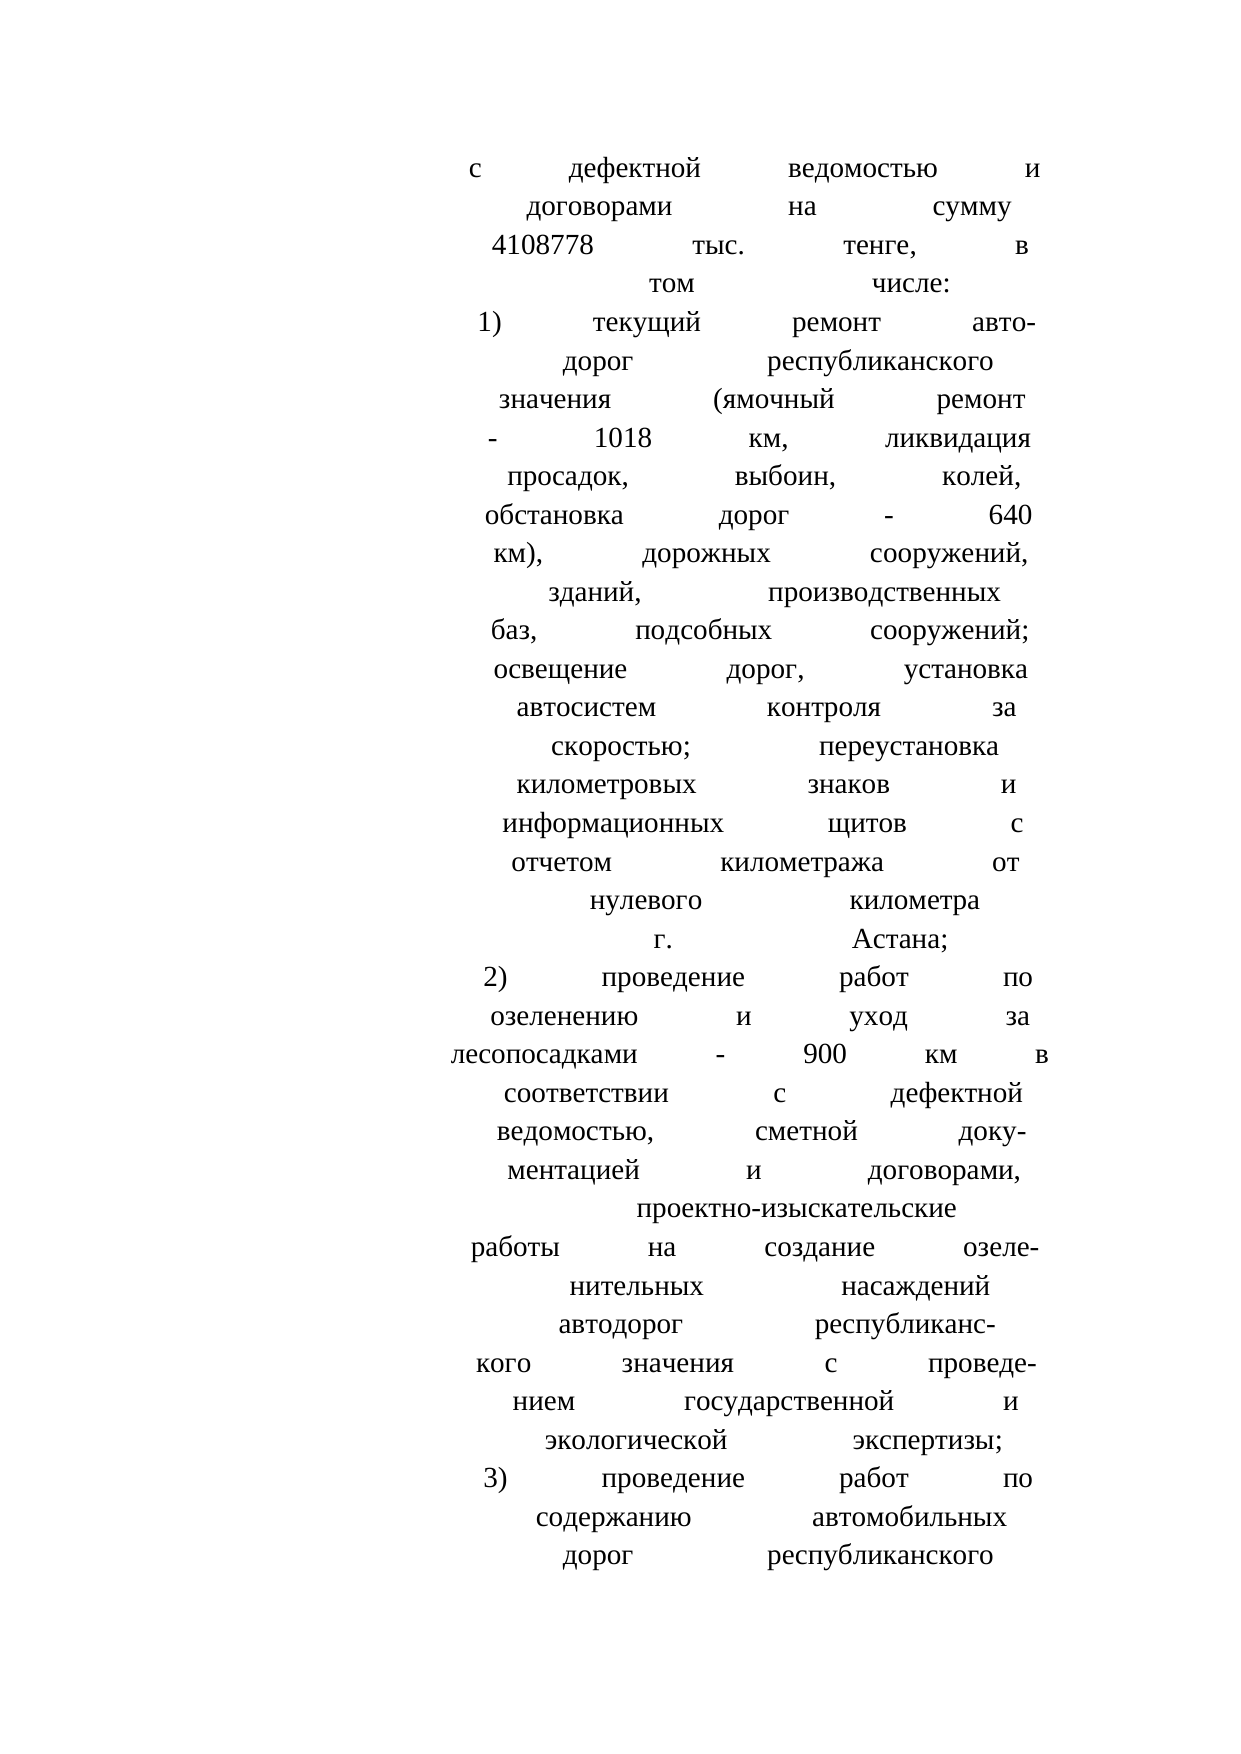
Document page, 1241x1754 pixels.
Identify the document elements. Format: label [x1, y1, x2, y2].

text [112, 150, 1128, 1571]
